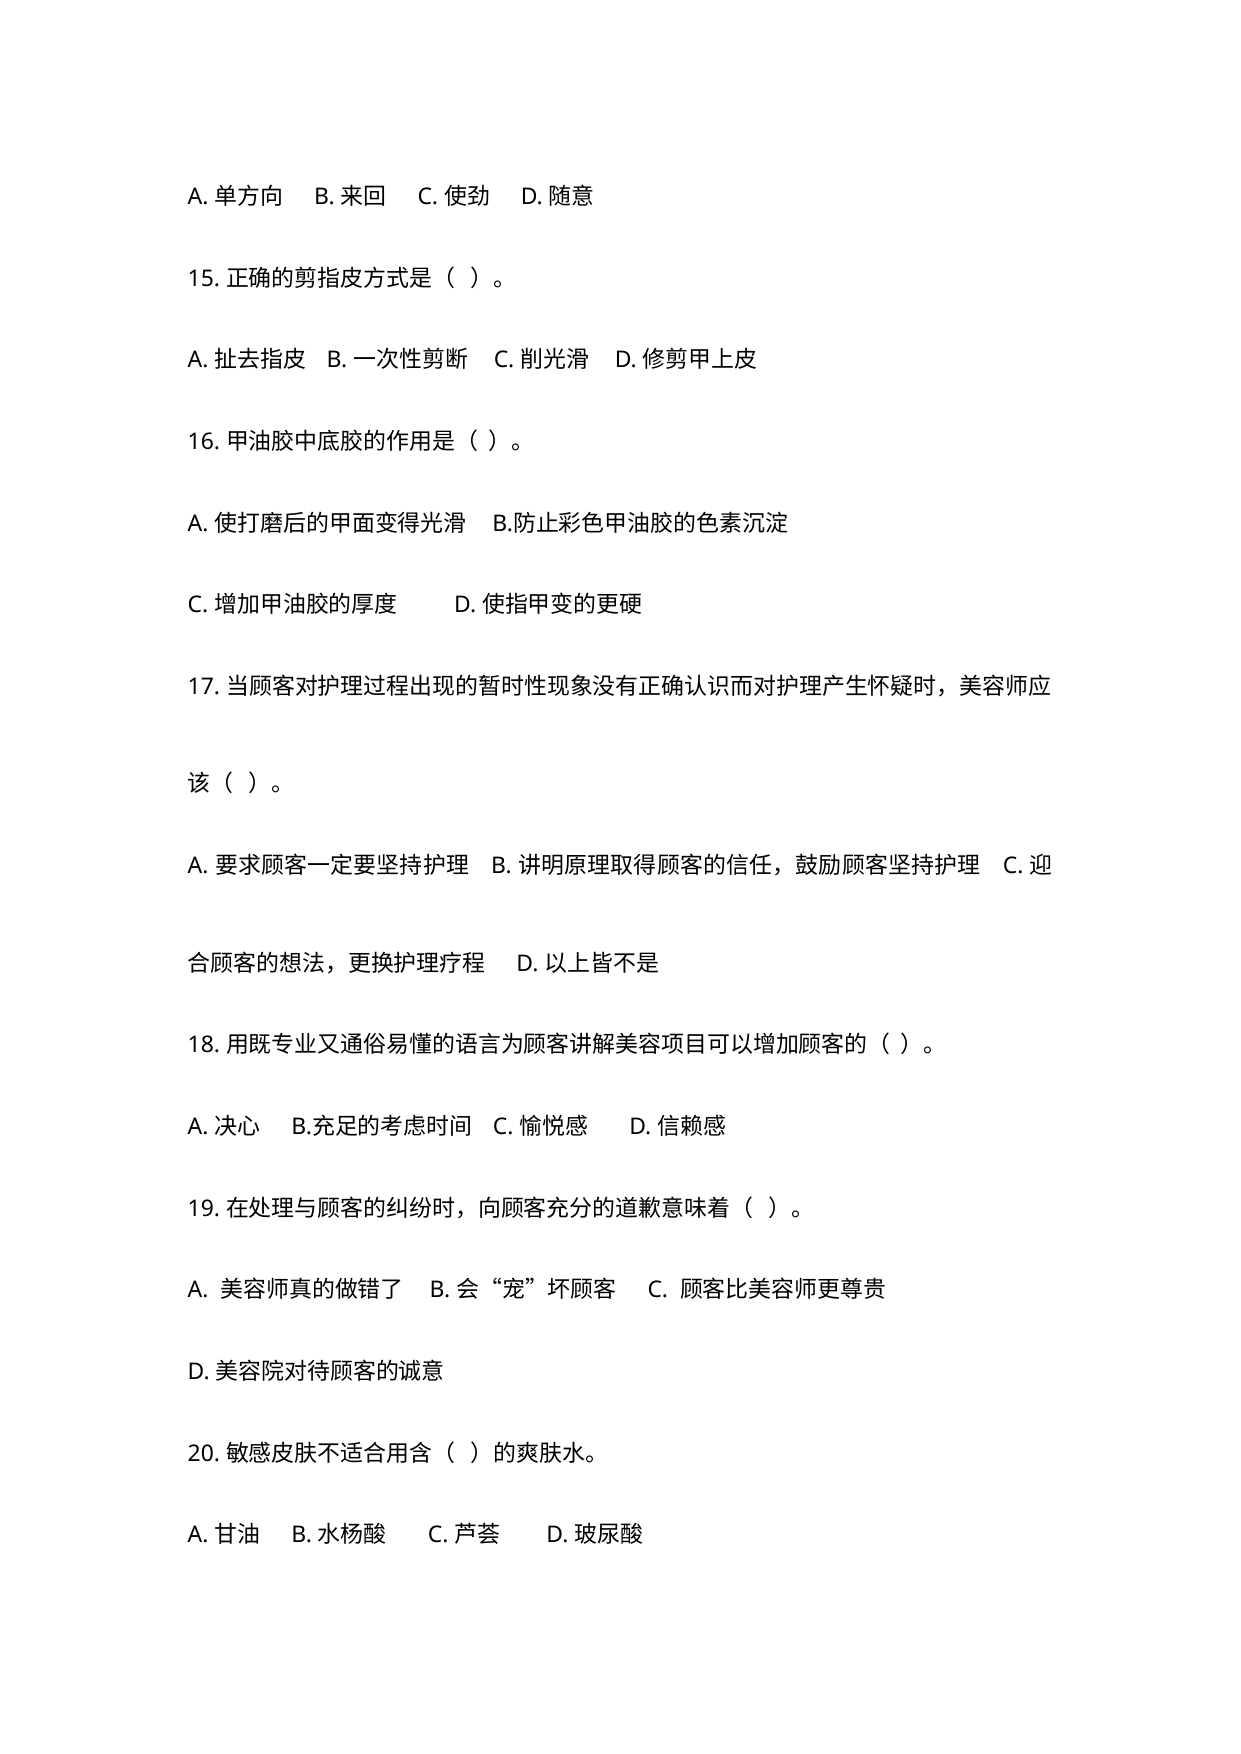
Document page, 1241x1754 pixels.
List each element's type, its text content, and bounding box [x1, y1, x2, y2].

text A. 扯去指皮 B. 一次性剪断 C. 削光滑 D. 修剪甲上皮 [187, 325, 1053, 390]
text A. 使打磨后的甲面变得光滑 B.防止彩色甲油胶的色素沉淀 [187, 489, 1053, 554]
text A. 要求顾客一定要坚持护理 B. 讲明原理取得顾客的信任，鼓励顾客坚持护理 C. 迎合顾客的想法，更换护理疗程 D. 以上皆不是 [187, 831, 1053, 993]
text 16. 甲油胶中底胶的作用是（ ）。 [187, 407, 1053, 472]
text 18. 用既专业又通俗易懂的语言为顾客讲解美容项目可以增加顾客的（ ）。 [187, 1010, 1053, 1075]
text 20. 敏感皮肤不适合用含（ ）的爽肤水。 [187, 1418, 1053, 1483]
text 19. 在处理与顾客的纠纷时，向顾客充分的道歉意味着（ ）。 [187, 1173, 1053, 1238]
text A. 甘油 B. 水杨酸 C. 芦荟 D. 玻尿酸 [187, 1500, 1053, 1565]
text A. 美容师真的做错了 B. 会“宠”坏顾客 C. 顾客比美容师更尊贵 [187, 1255, 1053, 1320]
text 17. 当顾客对护理过程出现的暂时性现象没有正确认识而对护理产生怀疑时，美容师应该（ ）。 [187, 652, 1053, 814]
text 15. 正确的剪指皮方式是（ ）。 [187, 244, 1053, 309]
text C. 增加甲油胶的厚度 D. 使指甲变的更硬 [187, 570, 1053, 635]
text A. 单方向 B. 来回 C. 使劲 D. 随意 [187, 162, 1053, 227]
text A. 决心 B.充足的考虑时间 C. 愉悦感 D. 信赖感 [187, 1092, 1053, 1157]
text D. 美容院对待顾客的诚意 [187, 1337, 1053, 1402]
